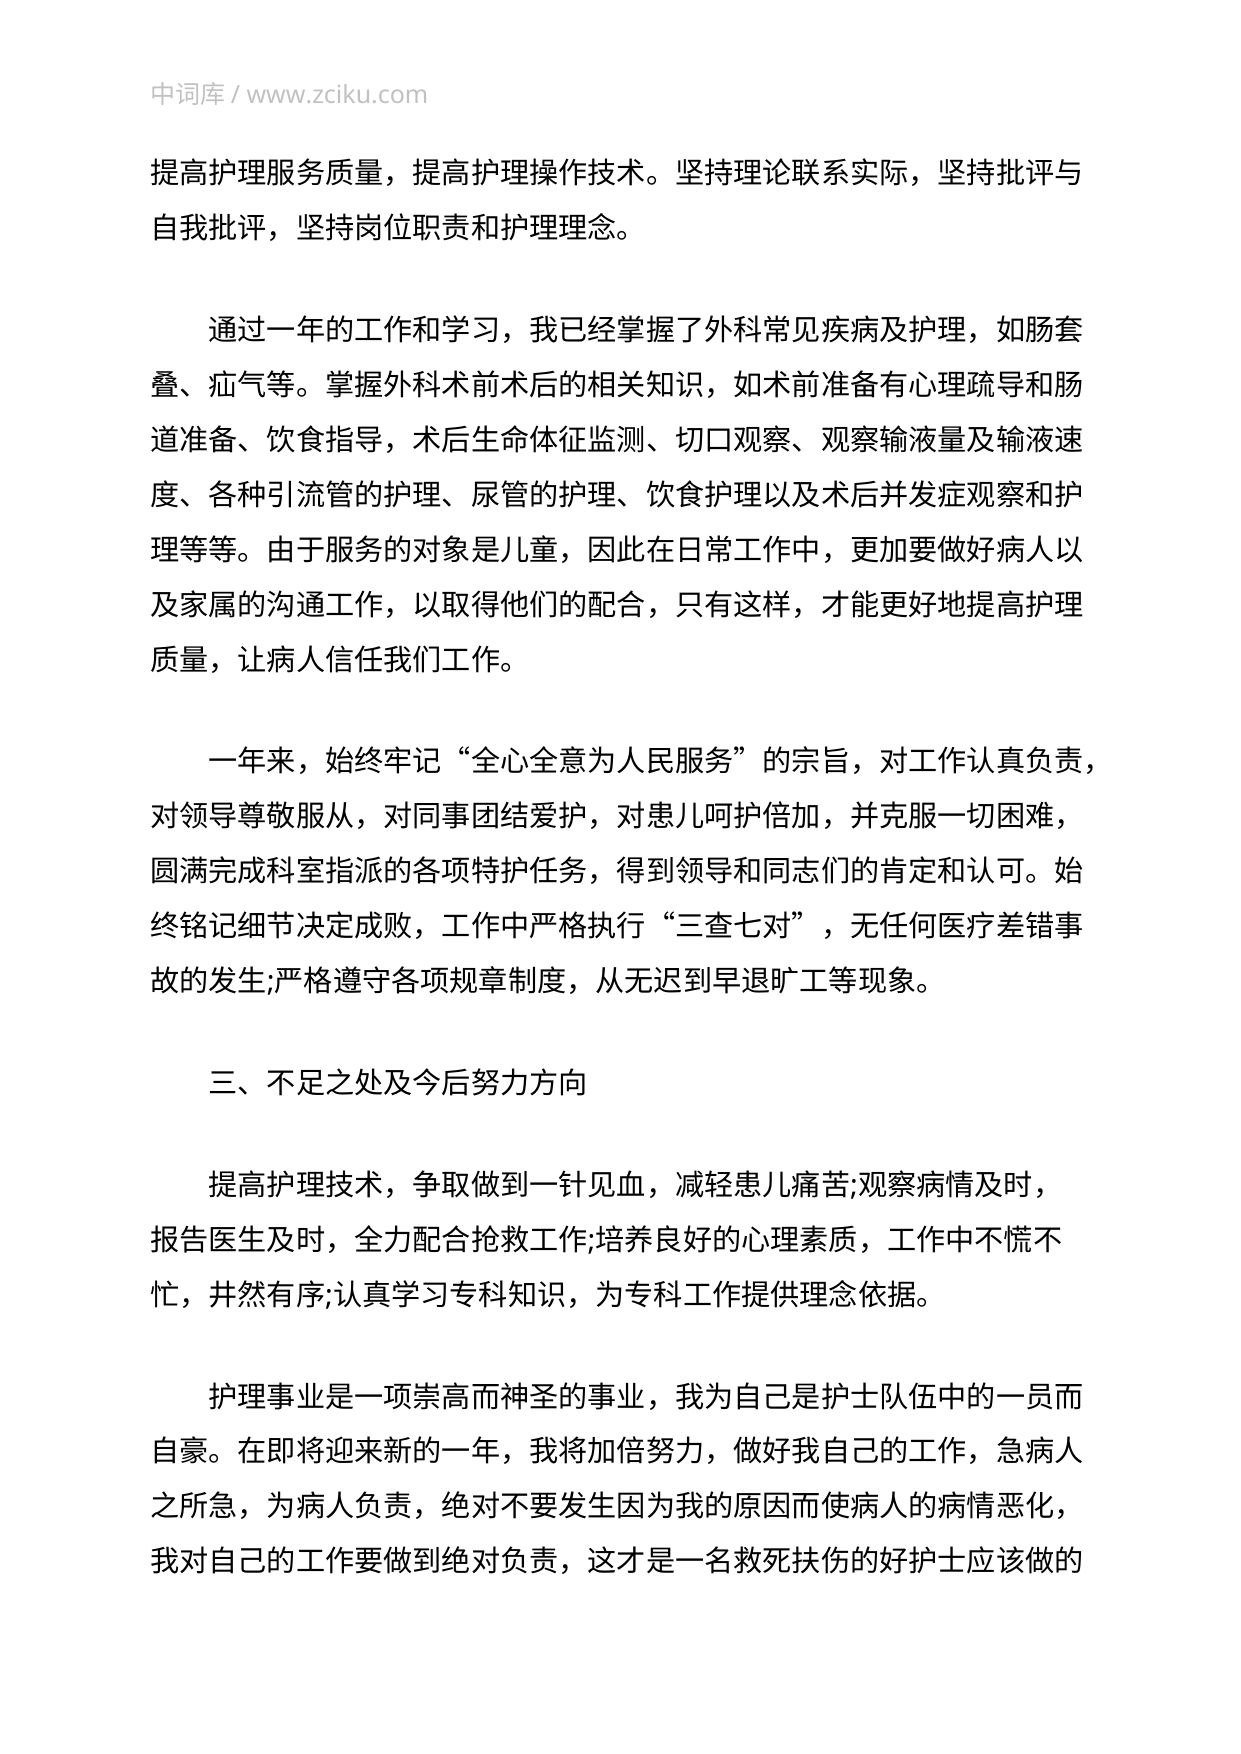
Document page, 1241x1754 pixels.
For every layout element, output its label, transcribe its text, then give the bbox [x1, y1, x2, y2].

text 提高护理技术，争取做到一针见血，减轻患儿痛苦;观察病情及时，报告医生及时，全力配合抢救工作;培养良好的心理素质，工作中不慌不忙，井然有序;认真学习专科知识，为专科工作提供理念依据。 [150, 1161, 1090, 1313]
text 通过一年的工作和学习，我已经掌握了外科常见疾病及护理，如肠套叠、疝气等。掌握外科术前术后的相关知识，如术前准备有心理疏导和肠道准备、饮食指导，术后生命体征监测、切口观察、观察输液量及输液速度、各种引流管的护理、尿管的护理、饮食护理以及术后并发症观察和护理等等。由于服务的对象是儿童，因此在日常工作中，更加要做好病人以及家属的沟通工作，以取得他们的配合，只有这样，才能更好地提高护理质量，让病人信任我们工作。 [150, 307, 1090, 678]
text 一年来，始终牢记“全心全意为人民服务”的宗旨，对工作认真负责，对领导尊敬服从，对同事团结爱护，对患儿呵护倍加，并克服一切困难，圆满完成科室指派的各项特护任务，得到领导和同志们的肯定和认可。始终铭记细节决定成败，工作中严格执行“三查七对”，无任何医疗差错事故的发生;严格遵守各项规章制度，从无迟到早退旷工等现象。 [150, 738, 1090, 1000]
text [150, 150, 1090, 247]
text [150, 1373, 1090, 1580]
text 三、不足之处及今后努力方向 [150, 1059, 1090, 1102]
